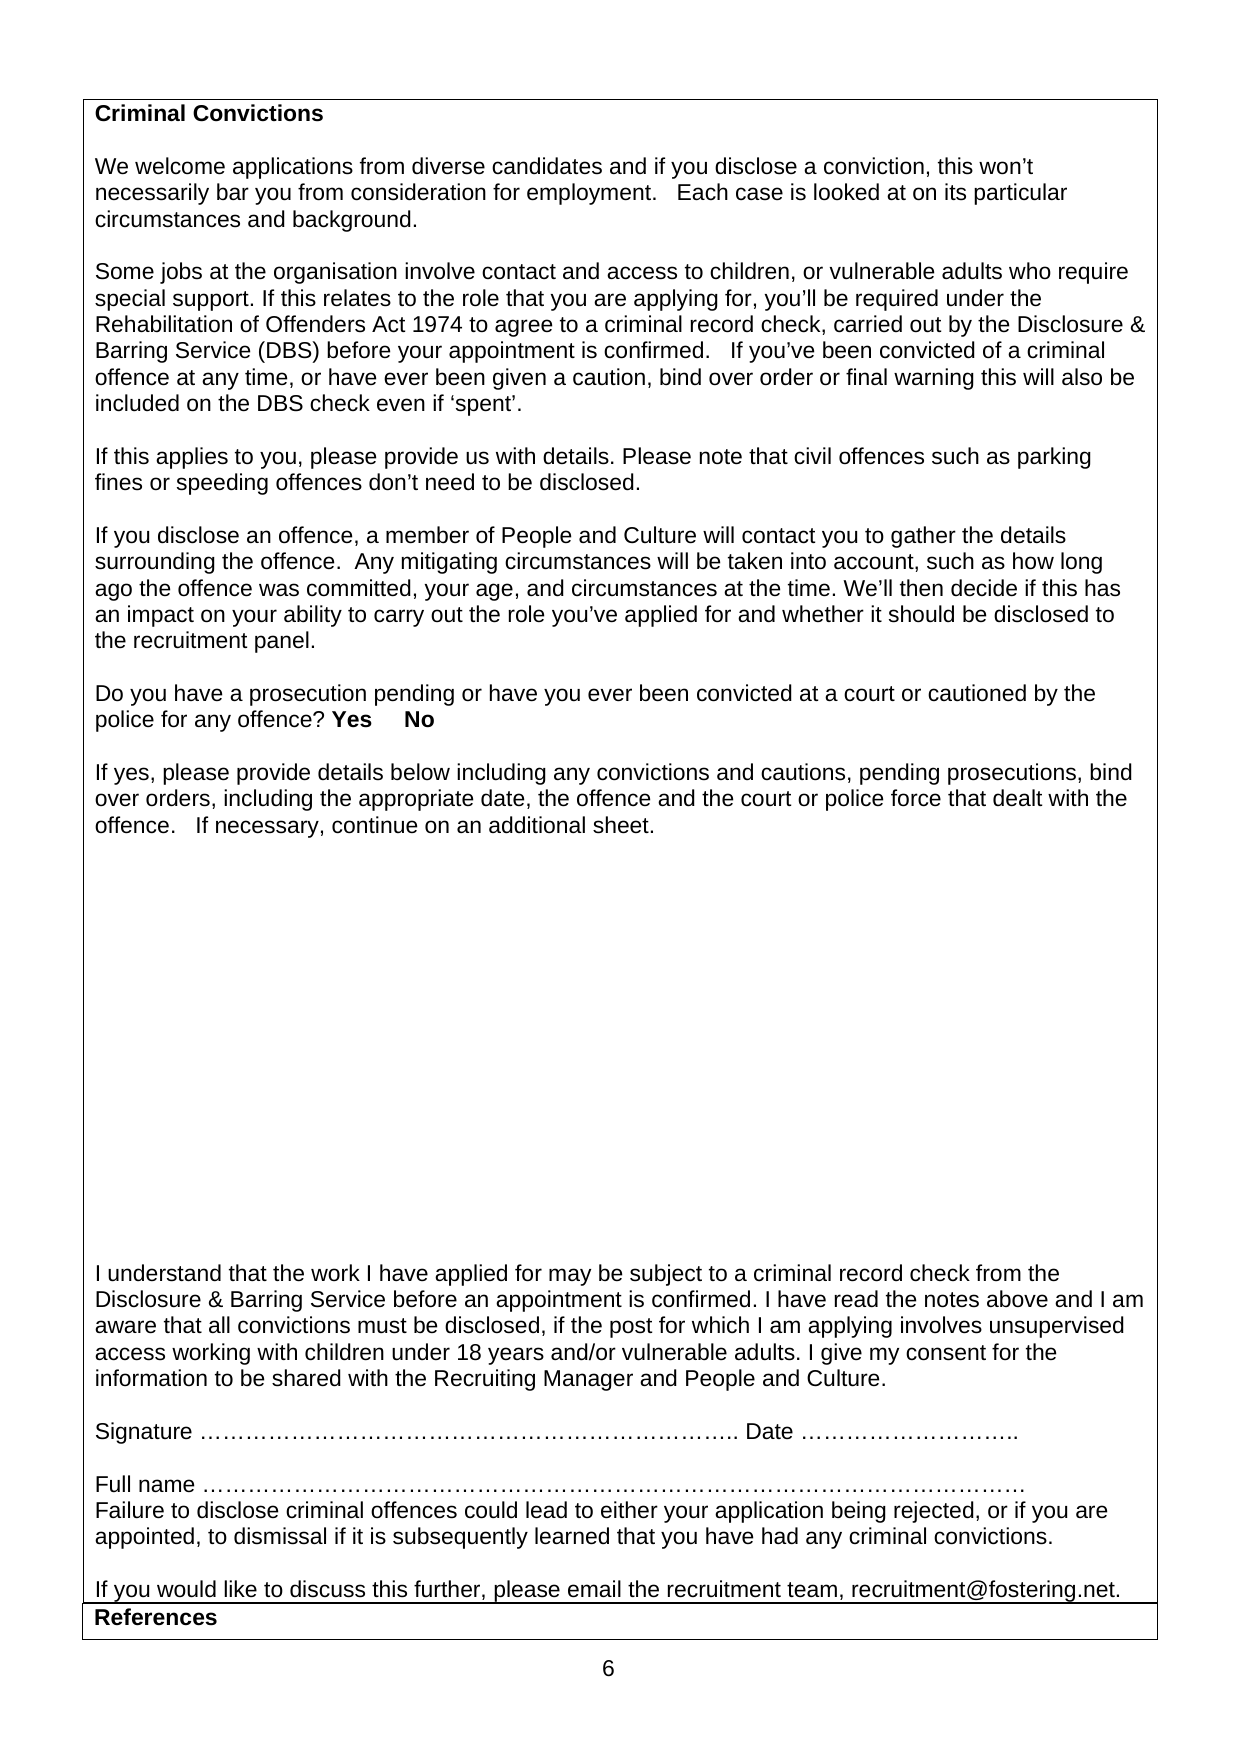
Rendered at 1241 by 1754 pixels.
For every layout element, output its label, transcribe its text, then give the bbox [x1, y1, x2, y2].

table_cell Criminal Convictions We welcome applications from diverse candidates and if you disclose a conviction, this won’t necessarily bar you from consideration for employment. Each case is looked at on its particular circumstances and background. Some jobs at the organisation involve contact and access to children, or vulnerable adults who require special support. If this relates to the role that you are applying for, you’ll be required under the Rehabilitation of Offenders Act 1974 to agree to a criminal record check, carried out by the Disclosure & Barring Service (DBS) before your appointment is confirmed. If you’ve been convicted of a criminal offence at any time, or have ever been given a caution, bind over order or final warning this will also be included on the DBS check even if ‘spent’. If this applies to you, please provide us with details. Please note that civil offences such as parking fines or speeding offences don’t need to be disclosed. If you disclose an offence, a member of People and Culture will contact you to gather the details surrounding the offence. Any mitigating circumstances will be taken into account, such as how long ago the offence was committed, your age, and circumstances at the time. We’ll then decide if this has an impact on your ability to carry out the role you’ve applied for and whether it should be disclosed to the recruitment panel. Do you have a prosecution pending or have you ever been convicted at a court or cautioned by the police for any offence? Yes No If yes, please provide details below including any convictions and cautions, pending prosecutions, bind over orders, including the appropriate date, the offence and the court or police force that dealt with the offence. If necessary, continue on an additional sheet. I understand that the work I have applied for may be subject to a criminal record check from the Disclosure & Barring Service before an appointment is confirmed. I have read the notes above and I am aware that all convictions must be disclosed, if the post for which I am applying involves unsupervised access working with children under 18 years and/or vulnerable adults. I give my consent for the information to be shared with the Recruiting Manager and People and Culture. Signature …………………………………………………………….. Date ……………………….. Full name ……………………………………………………………………………………………… Failure to disclose criminal offences could lead to either your application being rejected, or if you are appointed, to dismissal if it is subsequently learned that you have had any criminal convictions. If you would like to discuss this further, please email the recruitment team, recruitment@fostering.net. [84, 100, 1157, 1602]
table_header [83, 1604, 1157, 1639]
